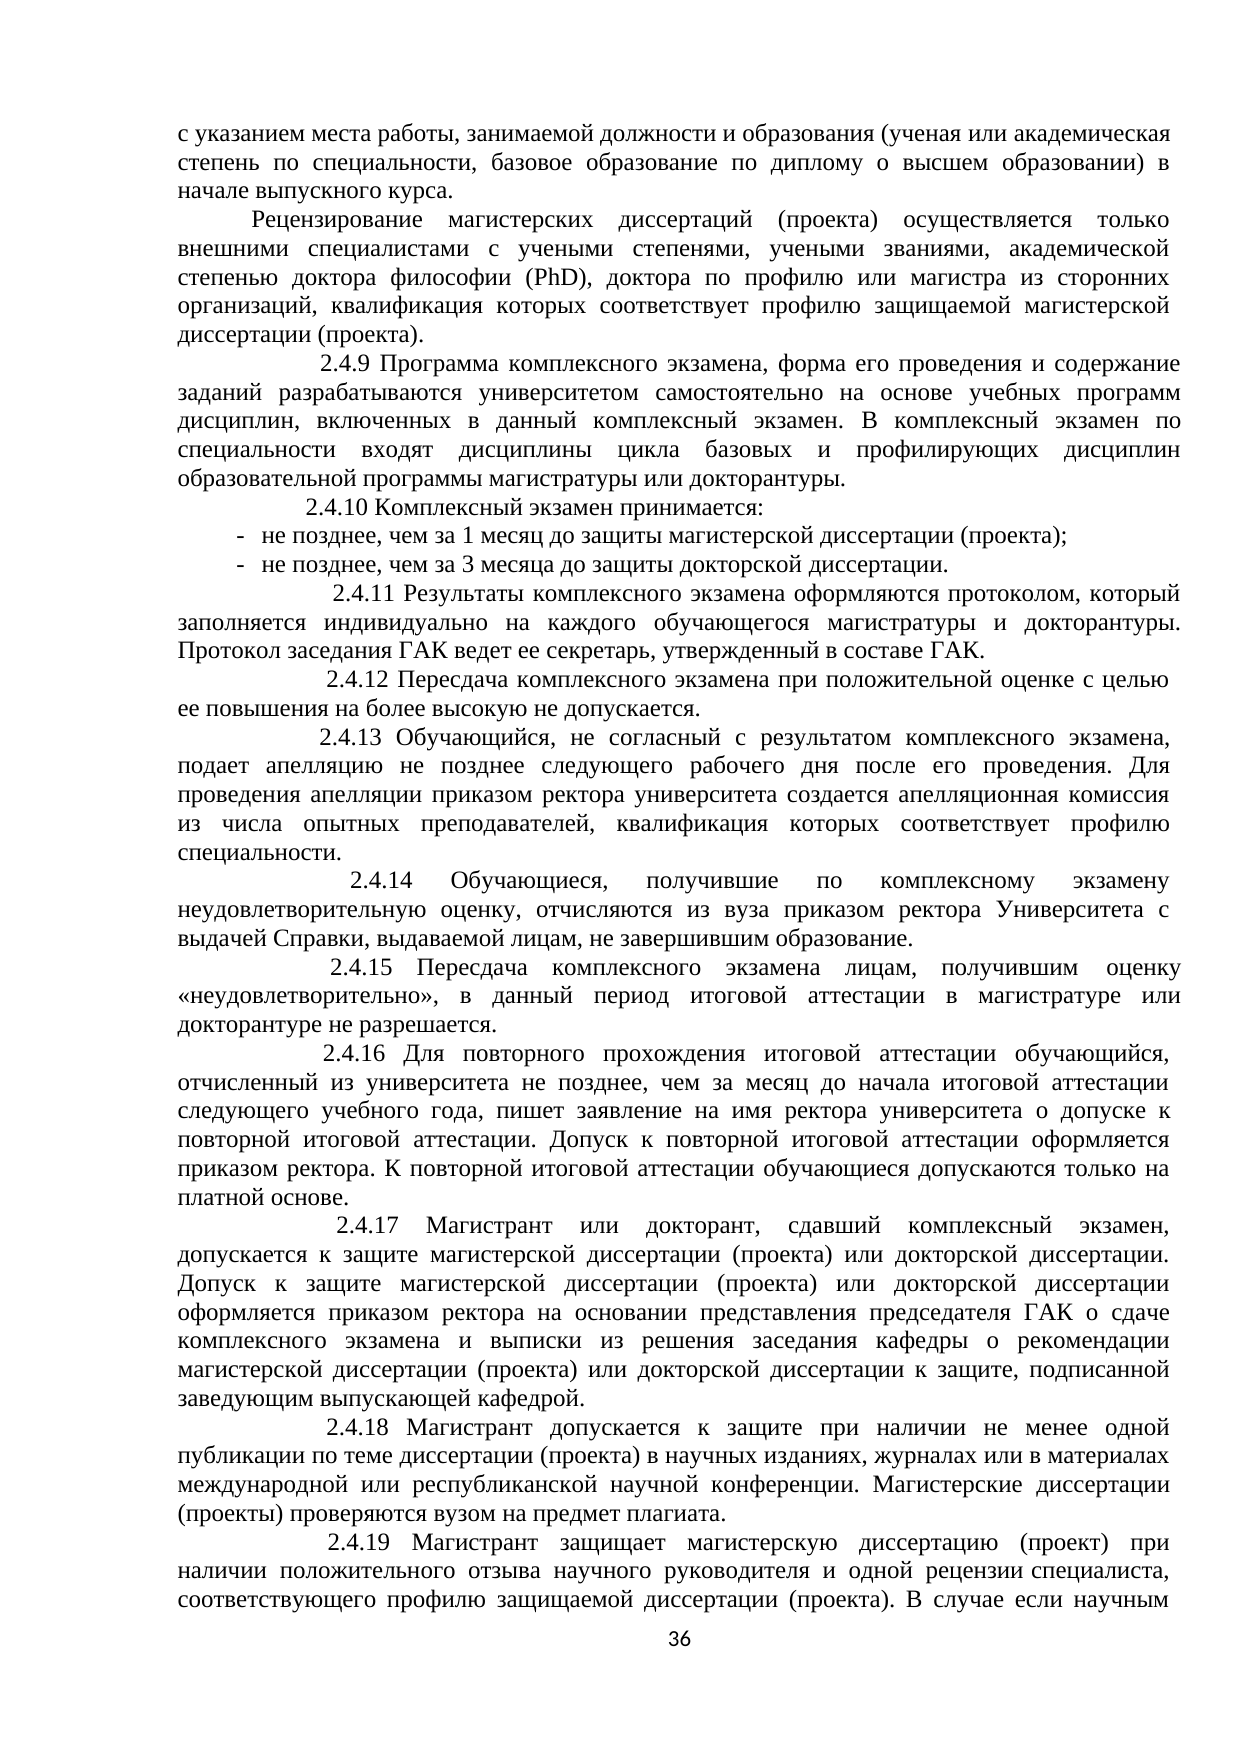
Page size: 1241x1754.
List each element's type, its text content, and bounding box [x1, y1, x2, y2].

list 2.4.14 Обучающиеся, получившие по комплексному экзамену неудовлетворительную оценку, отчисляются из вуза приказом ректора Университета с выдачей Справки, выдаваемой лицам, не завершившим образование. [177, 866, 1170, 952]
list не позднее, чем за 1 месяц до защиты магистерской диссертации (проекта); [177, 521, 1181, 549]
list 2.4.10 Комплексный экзамен принимается: [177, 492, 1181, 521]
list 2.4.12 Пересдача комплексного экзамена при положительной оценке с целью ее повышения на более высокую не допускается. [177, 664, 1170, 722]
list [177, 118, 1170, 204]
list 2.4.13 Обучающийся, не согласный с результатом комплексного экзамена, подает апелляцию не позднее следующего рабочего дня после его проведения. Для проведения апелляции приказом ректора университета создается апелляционная комиссия из числа опытных преподавателей, квалификация которых соответствует профилю специальности. [177, 722, 1171, 866]
list не позднее, чем за 3 месяца до защиты докторской диссертации. [177, 549, 1181, 578]
list 2.4.15 Пересдача комплексного экзамена лицам, получившим оценку «неудовлетворительно», в данный период итоговой аттестации в магистратуре или докторантуре не разрешается. [177, 952, 1181, 1038]
list 2.4.18 Магистрант допускается к защите при наличии не менее одной публикации по теме диссертации (проекта) в научных изданиях, журналах или в материалах международной или республиканской научной конференции. Магистерские диссертации (проекты) проверяются вузом на предмет плагиата. [177, 1412, 1170, 1527]
list 2.4.9 Программа комплексного экзамена, форма его проведения и содержание заданий разрабатываются университетом самостоятельно на основе учебных программ дисциплин, включенных в данный комплексный экзамен. В комплексный экзамен по специальности входят дисциплины цикла базовых и профилирующих дисциплин образовательной программы магистратуры или докторантуры. [177, 348, 1181, 492]
list 2.4.11 Результаты комплексного экзамена оформляются протоколом, который заполняется индивидуально на каждого обучающегося магистратуры и докторантуры. Протокол заседания ГАК ведет ее секретарь, утвержденный в составе ГАК. [177, 578, 1181, 664]
list Рецензирование магистерских диссертаций (проекта) осуществляется только внешними специалистами с учеными степенями, учеными званиями, академической степенью доктора философии (PhD), доктора по профилю или магистра из сторонних организаций, квалификация которых соответствует профилю защищаемой магистерской диссертации (проекта). [177, 204, 1170, 348]
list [177, 1527, 1170, 1613]
list 2.4.16 Для повторного прохождения итоговой аттестации обучающийся, отчисленный из университета не позднее, чем за месяц до начала итоговой аттестации следующего учебного года, пишет заявление на имя ректора университета о допуске к повторной итоговой аттестации. Допуск к повторной итоговой аттестации оформляется приказом ректора. К повторной итоговой аттестации обучающиеся допускаются только на платной основе. [177, 1038, 1170, 1211]
list 2.4.17 Магистрант или докторант, сдавший комплексный экзамен, допускается к защите магистерской диссертации (проекта) или докторской диссертации. Допуск к защите магистерской диссертации (проекта) или докторской диссертации оформляется приказом ректора на основании представления председателя ГАК о сдаче комплексного экзамена и выписки из решения заседания кафедры о рекомендации магистерской диссертации (проекта) или докторской диссертации к защите, подписанной заведующим выпускающей кафедрой. [177, 1211, 1171, 1412]
